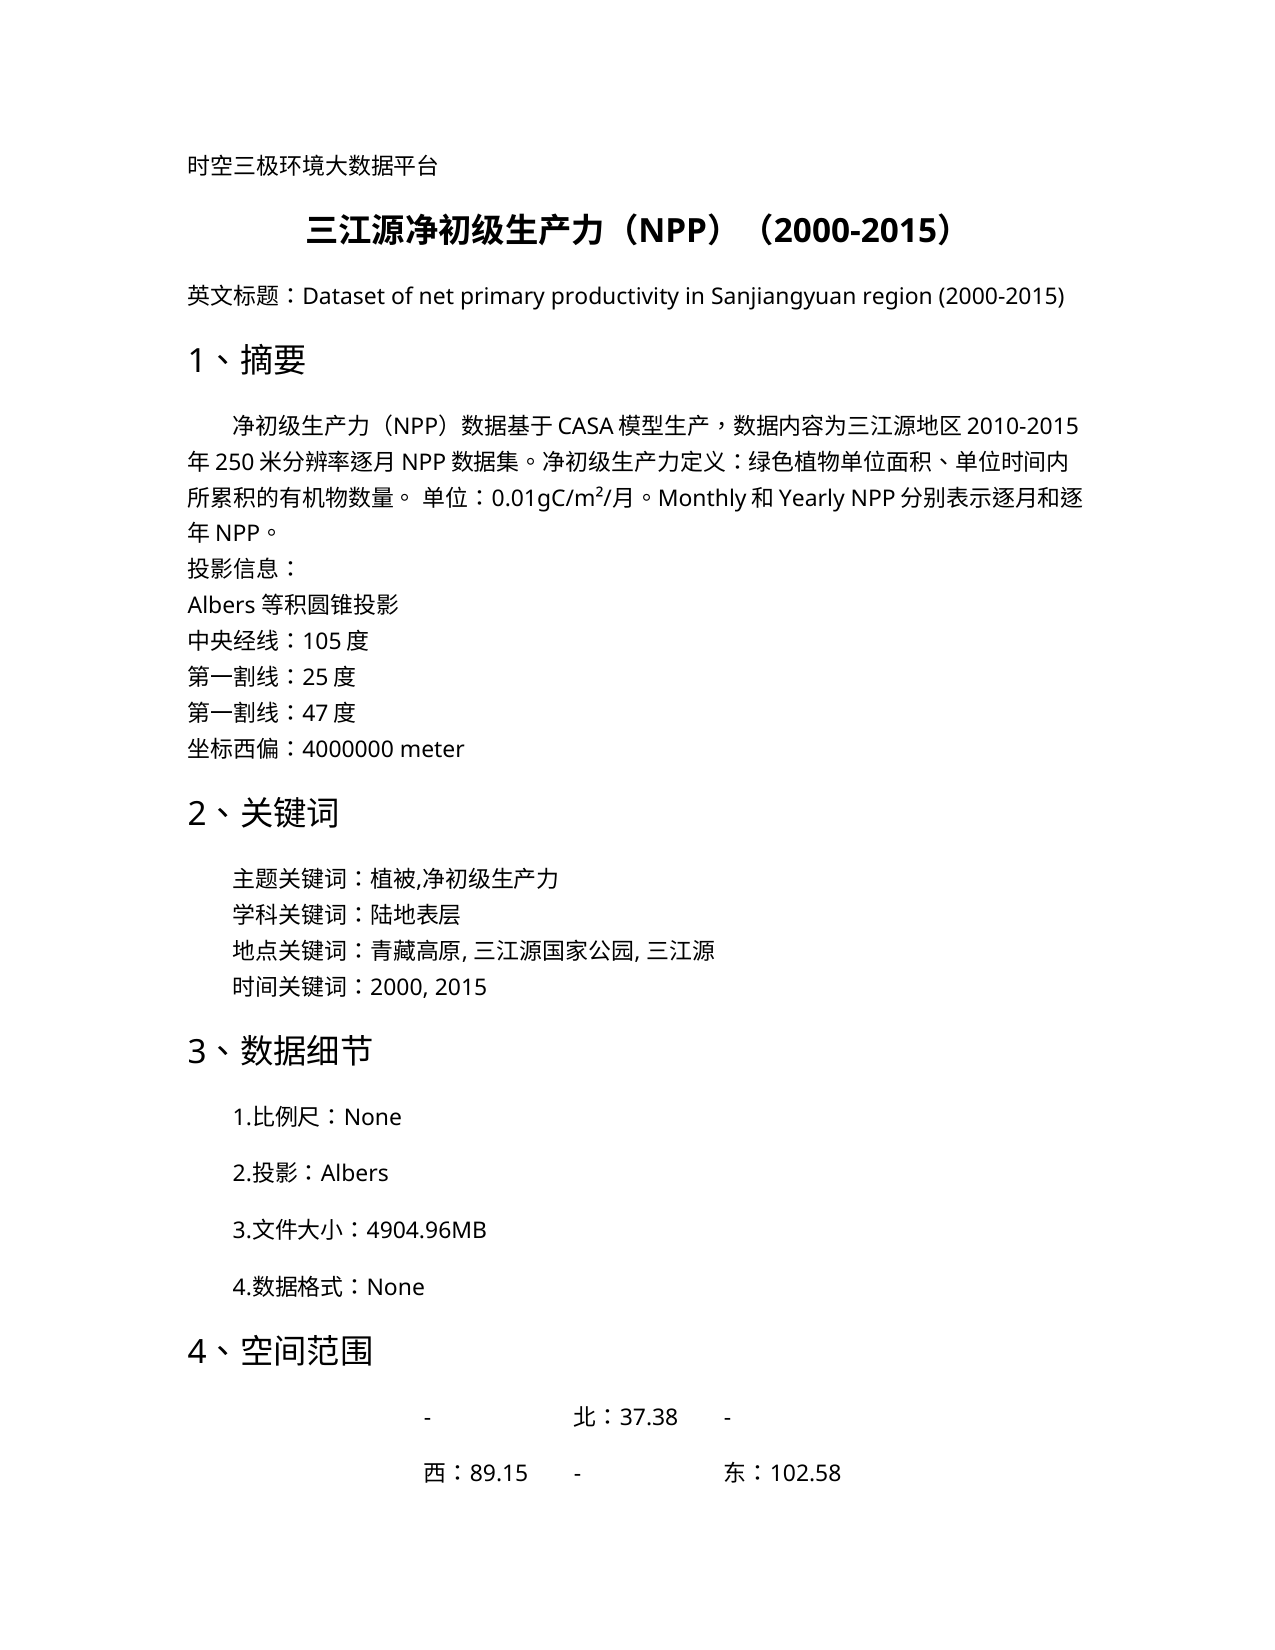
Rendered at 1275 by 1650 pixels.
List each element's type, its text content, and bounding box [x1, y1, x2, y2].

text 2.投影：Albers [232, 1157, 1087, 1188]
table_cell 西：89.15 [413, 1456, 562, 1488]
table_cell 东：102.58 [713, 1456, 862, 1488]
table_cell - [563, 1456, 712, 1488]
table_header - [413, 1401, 562, 1456]
text 三江源净初级生产力（NPP）（2000-2015） [187, 207, 1087, 252]
table_header - [713, 1401, 862, 1456]
text 3、数据细节 [187, 1027, 1087, 1073]
text 1.比例尺：None [232, 1100, 1087, 1132]
text 时空三极环境大数据平台 [187, 150, 1087, 181]
table_header 北：37.38 [563, 1401, 712, 1456]
text 4.数据格式：None [232, 1271, 1087, 1302]
text 1、摘要 [187, 337, 1087, 382]
text 4、空间范围 [187, 1327, 1087, 1373]
text 2、关键词 [187, 790, 1087, 835]
text 主题关键词：植被,净初级生产力 学科关键词：陆地表层 地点关键词：青藏高原, 三江源国家公园, 三江源 时间关键词：2000, 2015 [232, 863, 1087, 1002]
text 净初级生产力（NPP）数据基于CASA模型生产，数据内容为三江源地区2010-2015年250米分辨率逐月NPP数据集。净初级生产力定义：绿色植物单位面积、单位时间内所累积的有机物数量。 单位：0.01gC/m²/月。Monthly和Yearly NPP分别表示逐月和逐年NPP。 投影信息： Albers 等积圆锥投影 中央经线：105度 第一割线：25度 第一割线：47度 坐标西偏：4000000 meter [187, 409, 1087, 764]
text 3.文件大小：4904.96MB [232, 1214, 1087, 1245]
text 英文标题：Dataset of net primary productivity in Sanjiangyuan region (2000-2015) [187, 280, 1087, 311]
